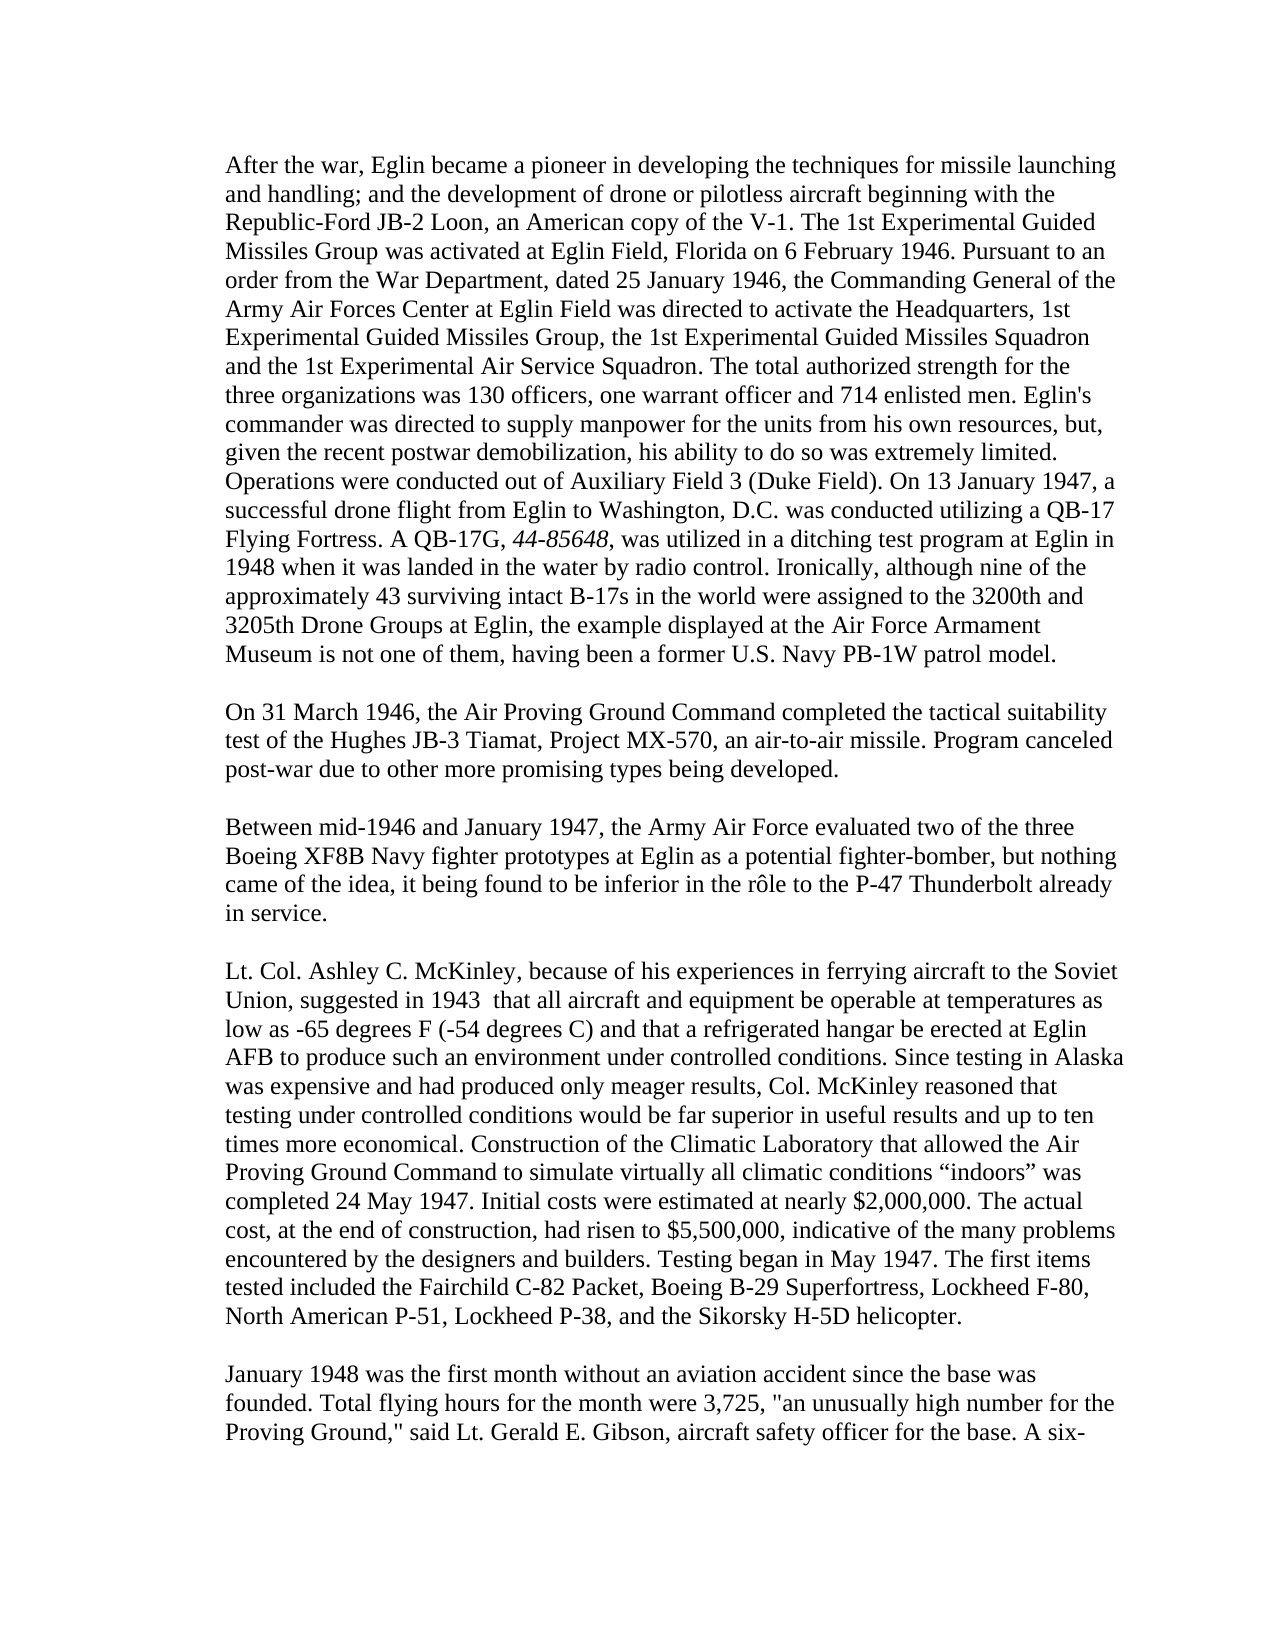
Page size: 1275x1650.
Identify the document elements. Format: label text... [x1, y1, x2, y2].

text Between mid-1946 and January 1947, the Army Air Force evaluated two of the three Boeing XF8B Navy fighter prototypes at Eglin as a potential fighter-bomber, but nothing came of the idea, it being found to be inferior in the rôle to the P-47 Thunderbolt already in service. [225, 812, 1125, 927]
text After the war, Eglin became a pioneer in developing the techniques for missile launching and handling; and the development of drone or pilotless aircraft beginning with the Republic-Ford JB-2 Loon, an American copy of the V-1. The 1st Experimental Guided Missiles Group was activated at Eglin Field, Florida on 6 February 1946. Pursuant to an order from the War Department, dated 25 January 1946, the Commanding General of the Army Air Forces Center at Eglin Field was directed to activate the Headquarters, 1st Experimental Guided Missiles Group, the 1st Experimental Guided Missiles Squadron and the 1st Experimental Air Service Squadron. The total authorized strength for the three organizations was 130 officers, one warrant officer and 714 enlisted men. Eglin's commander was directed to supply manpower for the units from his own resources, but, given the recent postwar demobilization, his ability to do so was extremely limited. Operations were conducted out of Auxiliary Field 3 (Duke Field). On 13 January 1947, a successful drone flight from Eglin to Washington, D.C. was conducted utilizing a QB-17 Flying Fortress. A QB-17G, 44-85648, was utilized in a ditching test program at Eglin in 1948 when it was landed in the water by radio control. Ironically, although nine of the approximately 43 surviving intact B-17s in the world were assigned to the 3200th and 3205th Drone Groups at Eglin, the example displayed at the Air Force Armament Museum is not one of them, having been a former U.S. Navy PB-1W patrol model. [225, 150, 1125, 667]
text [225, 1359, 1125, 1445]
text On 31 March 1946, the Air Proving Ground Command completed the tactical suitability test of the Hughes JB-3 Tiamat, Project MX-570, an air-to-air missile. Program canceled post-war due to other more promising types being developed. [225, 697, 1125, 783]
text Lt. Col. Ashley C. McKinley, because of his experiences in ferrying aircraft to the Soviet Union, suggested in 1943 that all aircraft and equipment be operable at temperatures as low as -65 degrees F (-54 degrees C) and that a refrigerated hangar be erected at Eglin AFB to produce such an environment under controlled conditions. Since testing in Alaska was expensive and had produced only meager results, Col. McKinley reasoned that testing under controlled conditions would be far superior in useful results and up to ten times more economical. Construction of the Climatic Laboratory that allowed the Air Proving Ground Command to simulate virtually all climatic conditions “indoors” was completed 24 May 1947. Initial costs were estimated at nearly $2,000,000. The actual cost, at the end of construction, had risen to $5,500,000, indicative of the many problems encountered by the designers and builders. Testing began in May 1947. The first items tested included the Fairchild C-82 Packet, Boeing B-29 Superfortress, Lockheed F-80, North American P-51, Lockheed P-38, and the Sikorsky H-5D helicopter. [225, 956, 1125, 1330]
